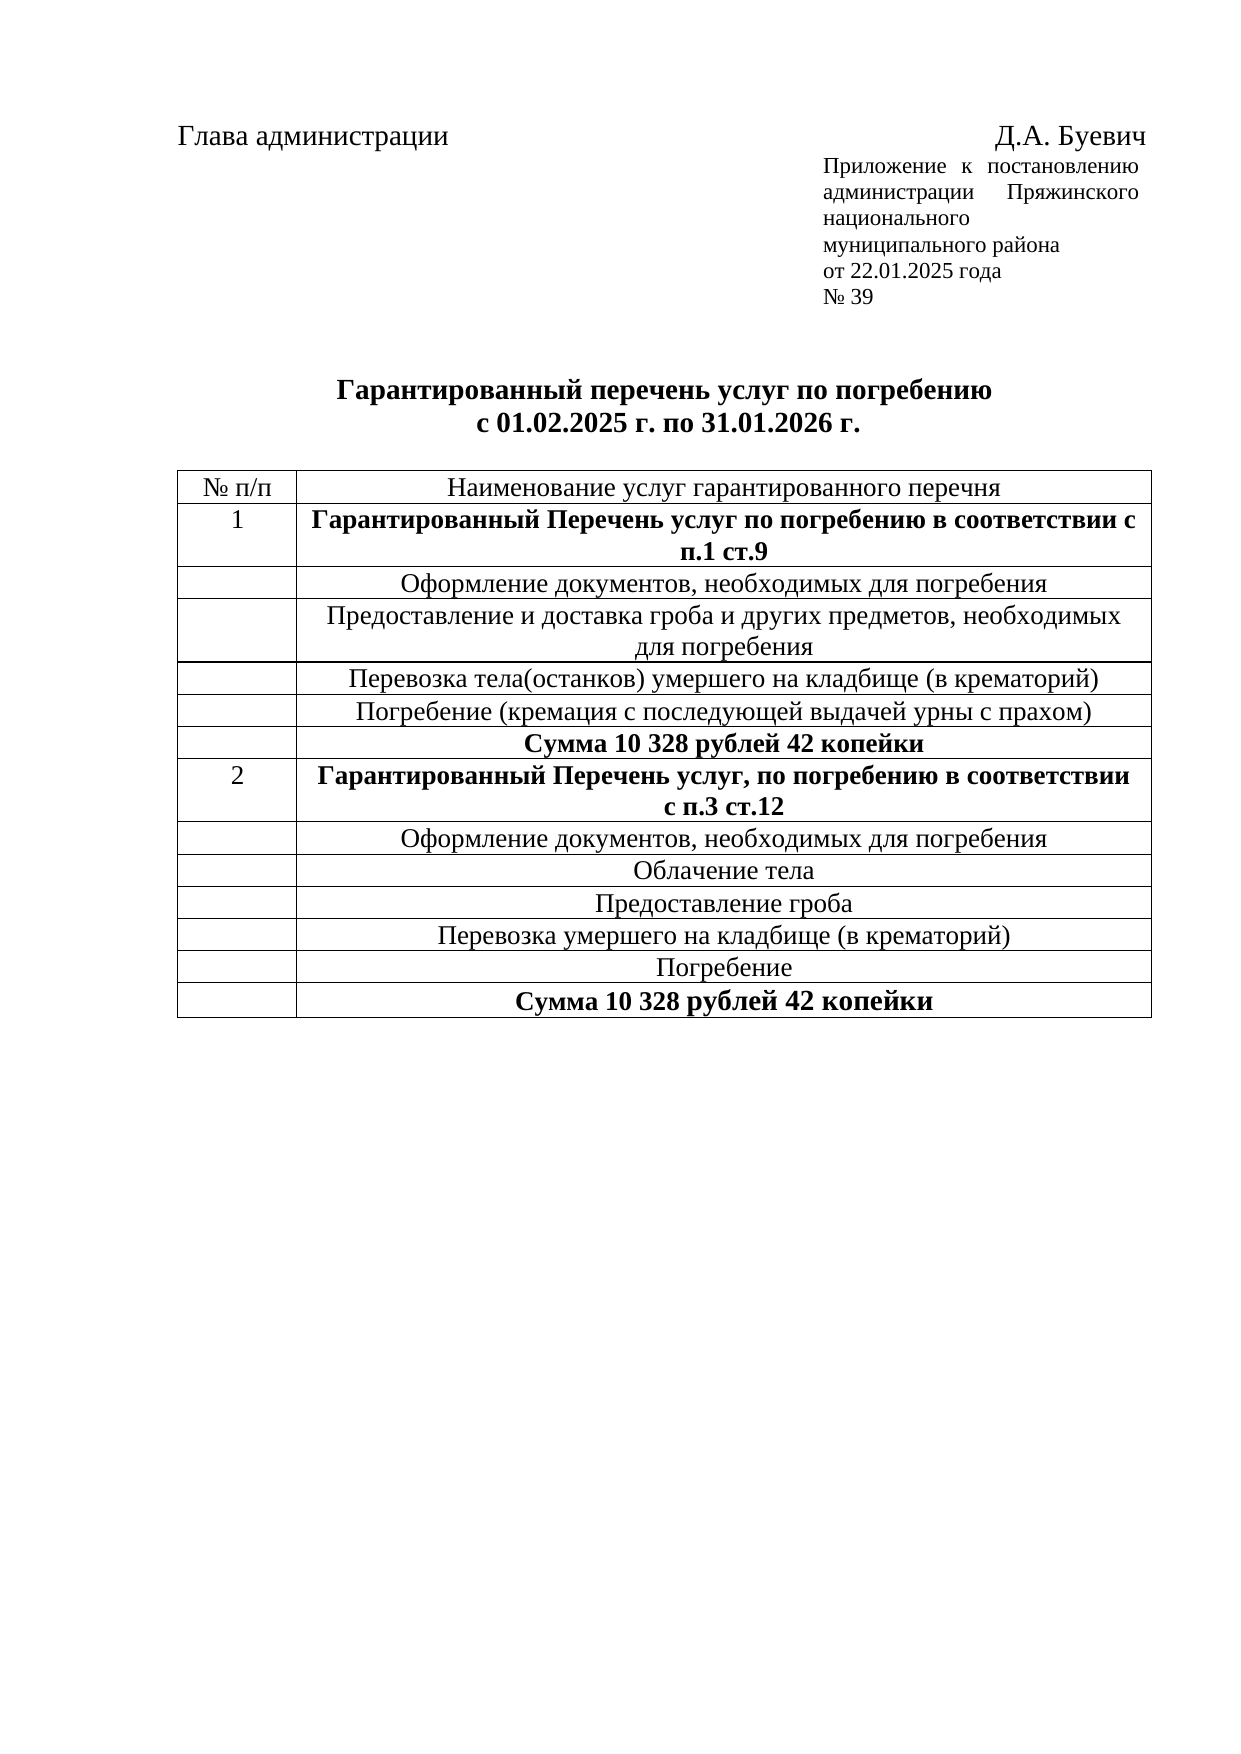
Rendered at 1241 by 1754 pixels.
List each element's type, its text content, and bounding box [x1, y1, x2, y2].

table_cell Сумма 10 328 рублей 42 копейки [297, 983, 1151, 1017]
table_cell Гарантированный Перечень услуг, по погребению в соответствии с п.3 ст.12 [297, 759, 1151, 821]
table_cell 2 [178, 759, 296, 821]
table_cell Перевозка тела(останков) умершего на кладбище (в крематорий) [297, 663, 1151, 693]
table_cell Погребение [297, 951, 1151, 982]
table_cell [178, 855, 296, 886]
table_cell Оформление документов, необходимых для погребения [297, 822, 1151, 853]
table_cell Погребение (кремация с последующей выдачей урны с прахом) [297, 695, 1151, 726]
table_cell [178, 983, 296, 1017]
table_cell Оформление документов, необходимых для погребения [297, 567, 1151, 598]
table_cell 1 [178, 504, 296, 566]
table_cell [178, 919, 296, 950]
table_cell [178, 727, 296, 758]
text с 01.02.2025 г. по 31.01.2026 г. [177, 406, 1152, 439]
table_cell Гарантированный Перечень услуг по погребению в соответствии с п.1 ст.9 [297, 504, 1151, 566]
text Гарантированный перечень услуг по погребению [177, 372, 1152, 406]
table_cell Облачение тела [297, 855, 1151, 886]
table_cell [178, 695, 296, 726]
table_cell Перевозка умершего на кладбище (в крематорий) [297, 919, 1151, 950]
table_cell [178, 599, 296, 661]
table_cell [178, 567, 296, 598]
text Глава администрации Д.А. Буевич [177, 118, 1152, 152]
table_header Наименование услуг гарантированного перечня [297, 471, 1151, 502]
table_cell [178, 822, 296, 853]
table_cell [178, 951, 296, 982]
table_cell Предоставление гроба [297, 887, 1151, 918]
table_header № п/п [178, 471, 296, 502]
table_cell [178, 663, 296, 693]
table_cell Предоставление и доставка гроба и других предметов, необходимых для погребения [297, 599, 1151, 661]
table_header Приложение к постановлению администрации Пряжинского национального муниципального района от 22.01.2025 года № 39 [812, 152, 1151, 310]
table_cell Сумма 10 328 рублей 42 копейки [297, 727, 1151, 758]
table_cell [178, 887, 296, 918]
